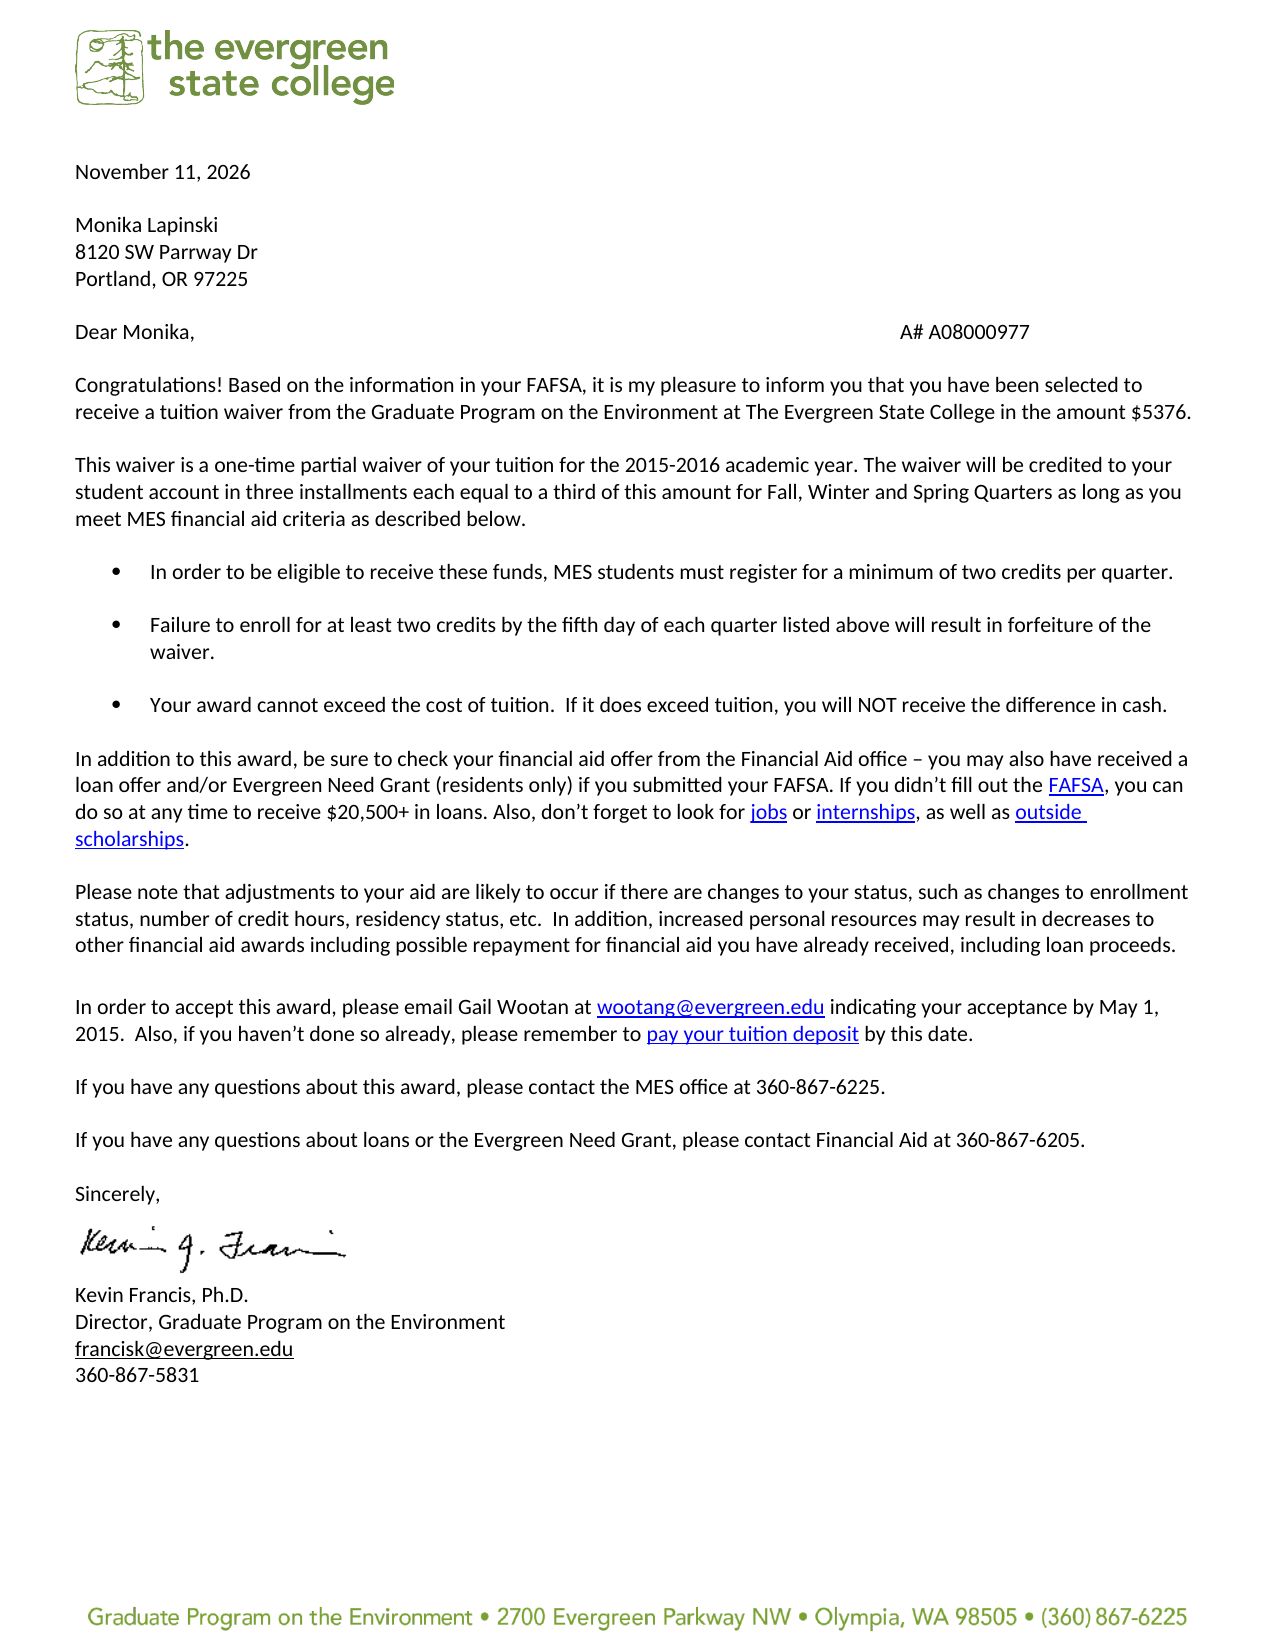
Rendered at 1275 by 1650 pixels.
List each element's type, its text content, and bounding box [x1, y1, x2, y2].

text 360-867-5831 [75, 1362, 1200, 1388]
text If you have any questions about this award, please contact the MES office at 360-867-6225. [75, 1073, 1200, 1100]
picture [75, 30, 394, 105]
text Director, Graduate Program on the Environment [75, 1308, 1200, 1335]
text francisk@evergreen.edu [75, 1335, 1200, 1362]
text Monika Lapinski [75, 212, 1200, 238]
text 8120 SW Parrway Dr [75, 238, 1200, 265]
picture [75, 1598, 1202, 1635]
list Your award cannot exceed the cost of tuition. If it does exceed tuition, you will NOT receive the difference in cash. [112, 692, 1200, 718]
text Portland, OR 97225 [75, 265, 1200, 292]
text This waiver is a one-time partial waiver of your tuition for the 2015-2016 academic year. The waiver will be credited to your student account in three installments each equal to a third of this amount for Fall, Winter and Spring Quarters as long as you meet MES financial aid criteria as described below. [75, 452, 1200, 532]
text In addition to this award, be sure to check your financial aid offer from the Financial Aid office – you may also have received a loan offer and/or Evergreen Need Grant (residents only) if you submitted your FAFSA. If you didn’t fill out the FAFSA, you can do so at any time to receive $20,500+ in loans. Also, don’t forget to look for jobs or internships, as well as outside scholarships. [75, 745, 1200, 852]
text If you have any questions about loans or the Evergreen Need Grant, please contact Financial Aid at 360-867-6205. [75, 1127, 1200, 1153]
picture [75, 1206, 421, 1282]
text Sincerely, [75, 1180, 1200, 1207]
text In order to accept this award, please email Gail Wootan at wootang@evergreen.edu indicating your acceptance by May 1, 2015. Also, if you haven’t done so already, please remember to pay your tuition deposit by this date. [75, 993, 1200, 1047]
text Please note that adjustments to your aid are likely to occur if there are changes to your status, such as changes to enrollment status, number of credit hours, residency status, etc. In addition, increased personal resources may result in decreases to other financial aid awards including possible repayment for financial aid you have already received, including loan proceeds. [75, 878, 1200, 958]
text Kevin Francis, Ph.D. [75, 1282, 1200, 1308]
list In order to be eligible to receive these funds, MES students must register for a minimum of two credits per quarter. [112, 558, 1200, 585]
text Congratulations! Based on the information in your FAFSA, it is my pleasure to inform you that you have been selected to receive a tuition waiver from the Graduate Program on the Environment at The Evergreen State College in the amount $5376. [75, 372, 1200, 425]
text March 20, 2015 [75, 158, 1200, 185]
text Dear Monika, A# A08000977 [75, 318, 1200, 345]
list Failure to enroll for at least two credits by the fifth day of each quarter listed above will result in forfeiture of the waiver. [112, 612, 1200, 665]
